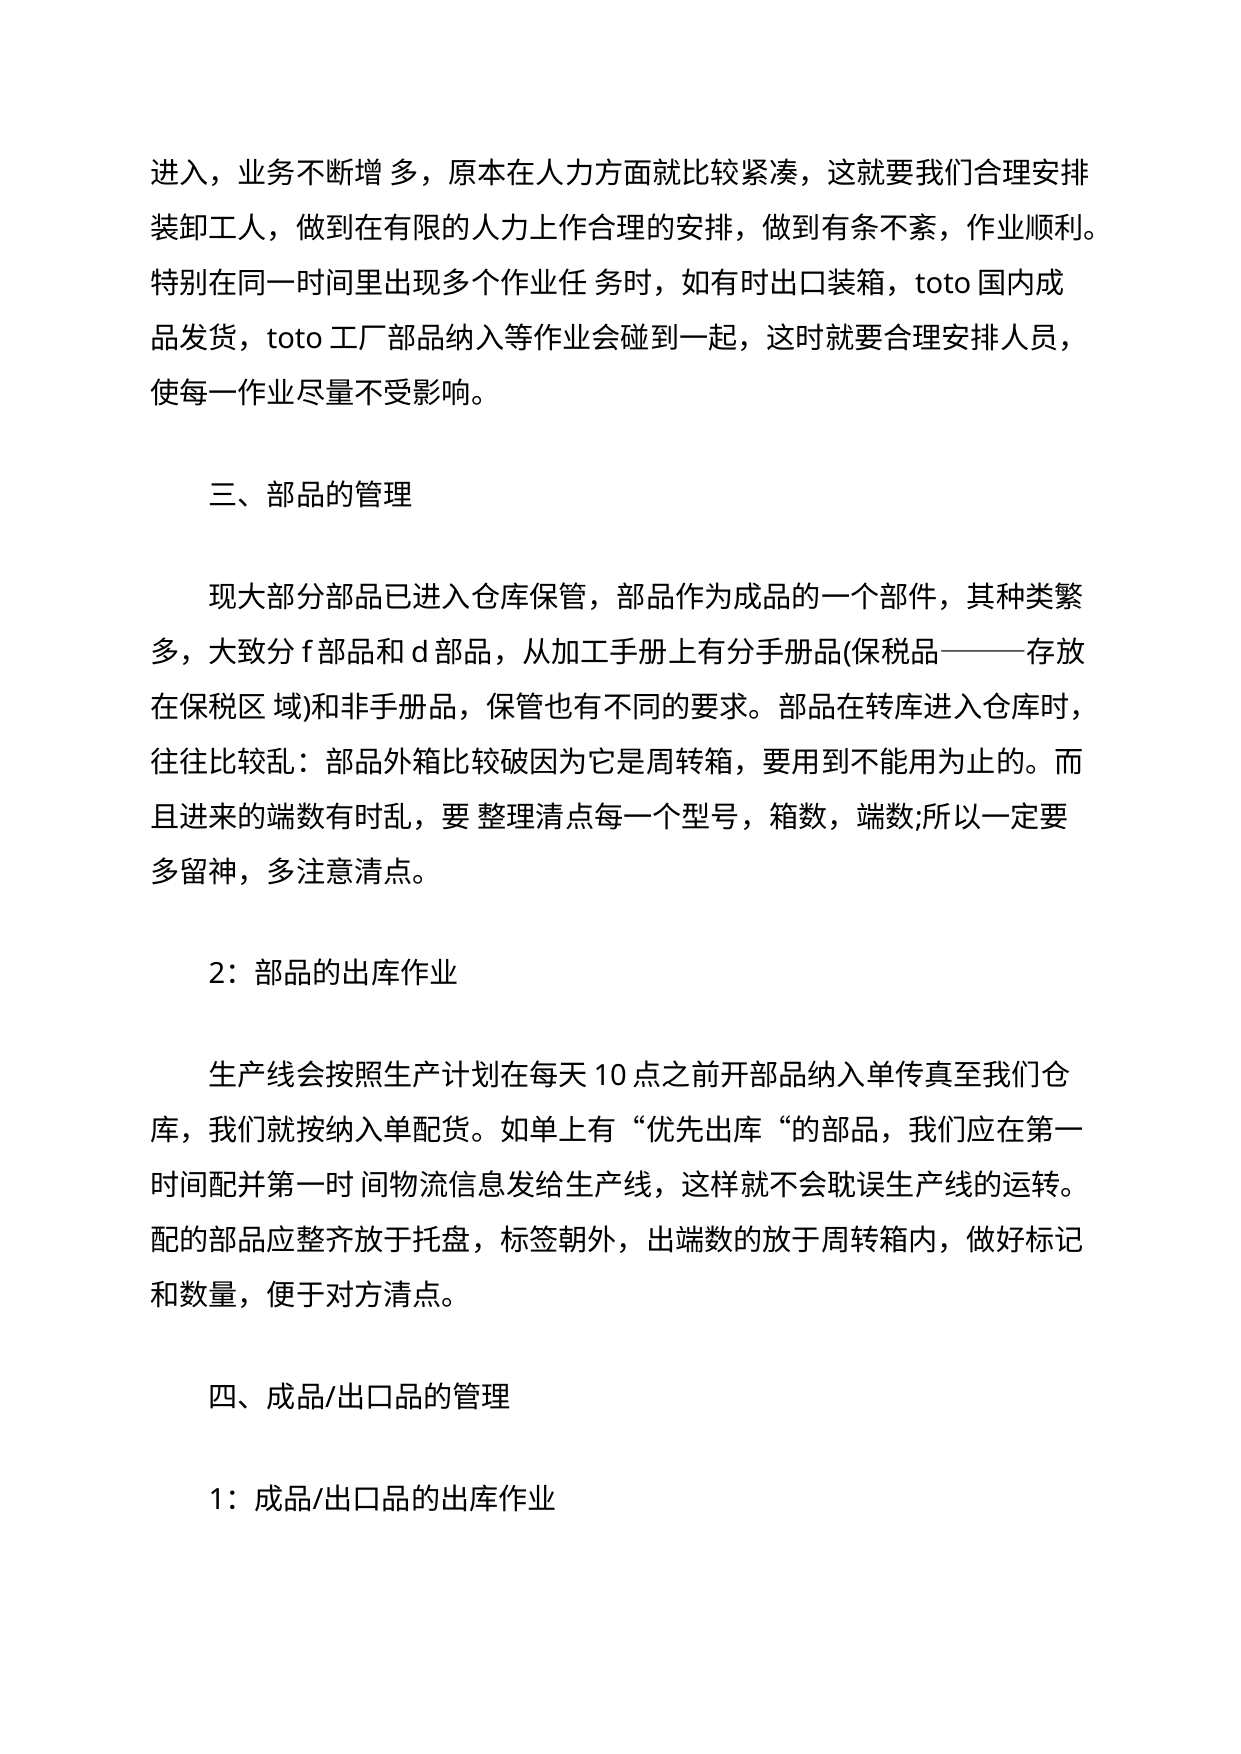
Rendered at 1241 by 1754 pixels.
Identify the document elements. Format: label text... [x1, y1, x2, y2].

text 生产线会按照生产计划在每天10点之前开部品纳入单传真至我们仓库，我们就按纳入单配货。如单上有“优先出库“的部品，我们应在第一时间配并第一时 间物流信息发给生产线，这样就不会耽误生产线的运转。配的部品应整齐放于托盘，标签朝外，出端数的放于周转箱内，做好标记和数量，便于对方清点。 [150, 1052, 1090, 1314]
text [150, 150, 1090, 412]
text 四、成品/出口品的管理 [150, 1373, 1090, 1416]
text 现大部分部品已进入仓库保管，部品作为成品的一个部件，其种类繁多，大致分f部品和d部品，从加工手册上有分手册品(保税品———存放在保税区 域)和非手册品，保管也有不同的要求。部品在转库进入仓库时，往往比较乱：部品外箱比较破因为它是周转箱，要用到不能用为止的。而且进来的端数有时乱，要 整理清点每一个型号，箱数，端数;所以一定要多留神，多注意清点。 [150, 573, 1090, 890]
text 2：部品的出库作业 [150, 950, 1090, 992]
text 1：成品/出口品的出库作业 [150, 1475, 1090, 1518]
text 三、部品的管理 [150, 472, 1090, 514]
